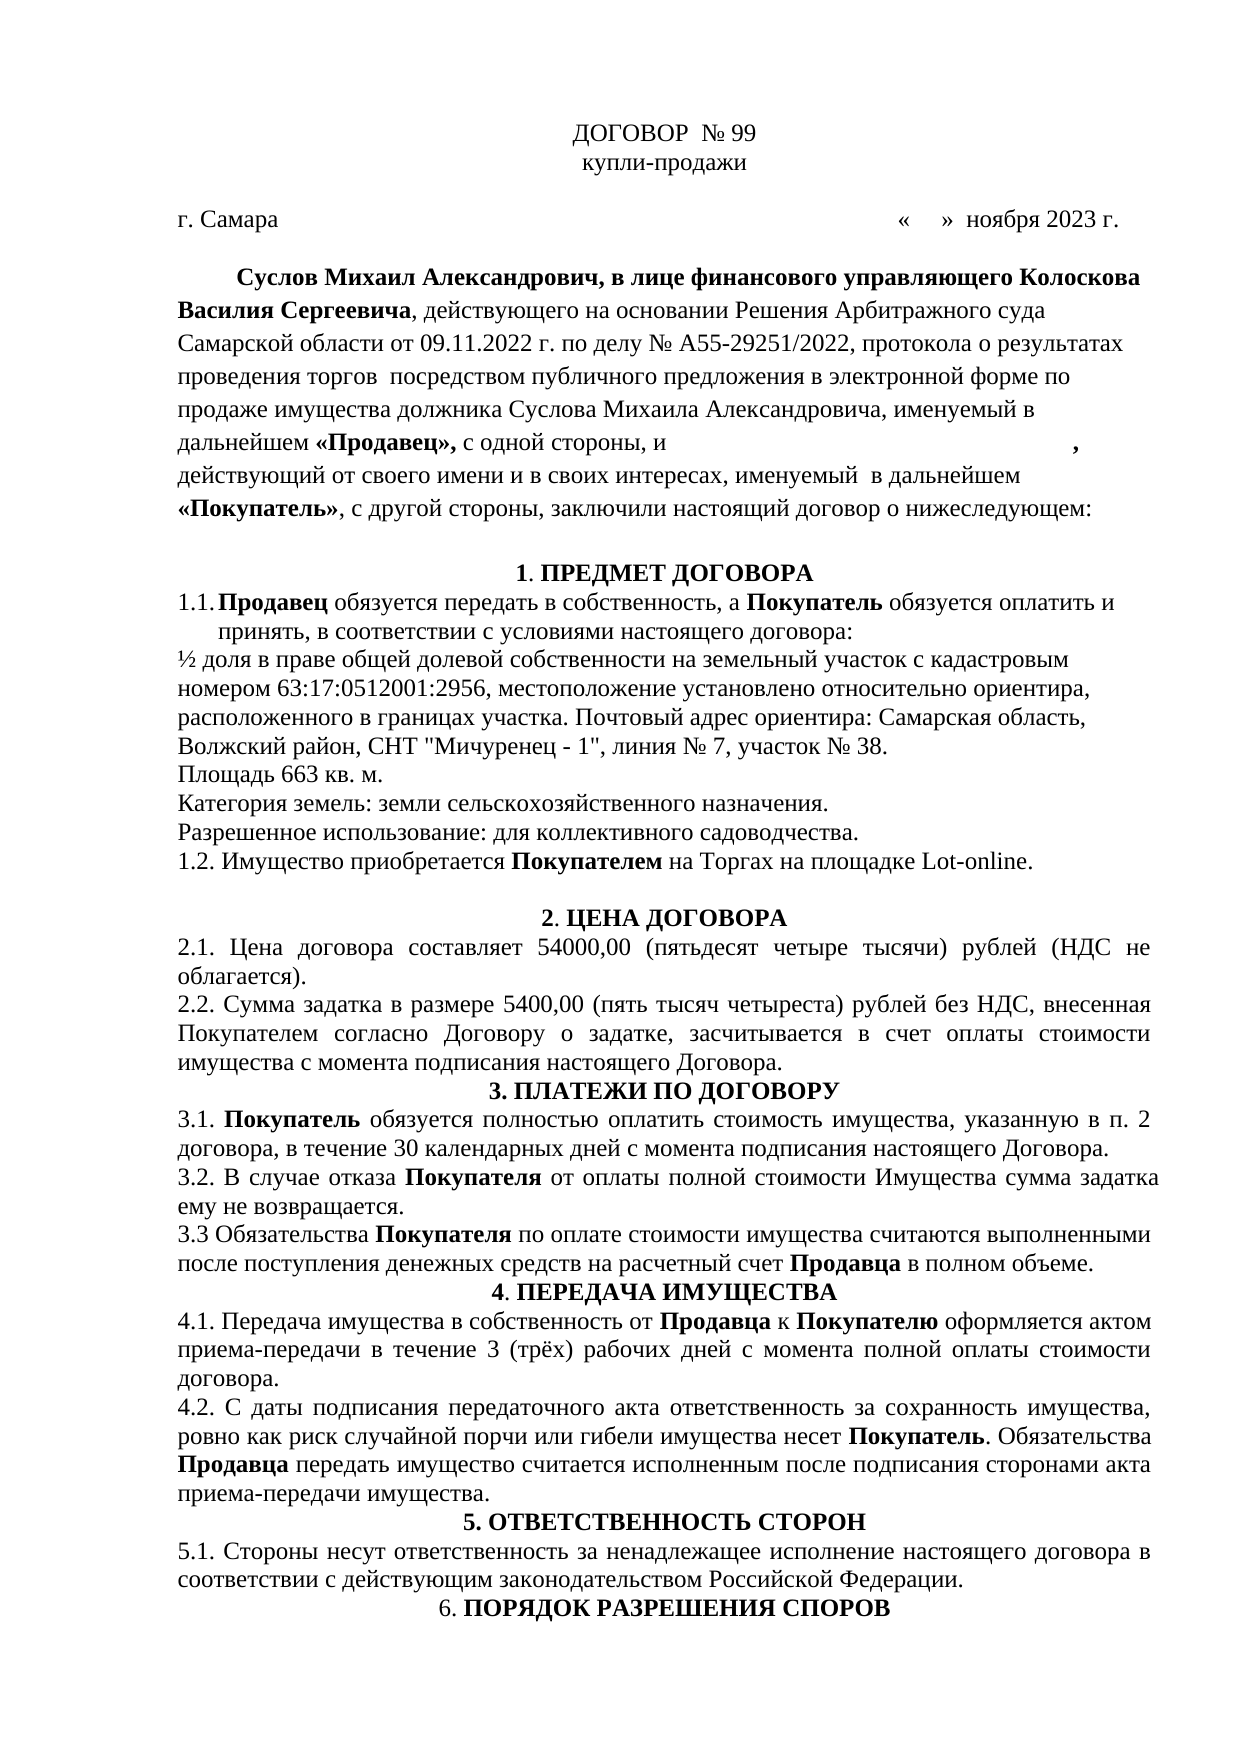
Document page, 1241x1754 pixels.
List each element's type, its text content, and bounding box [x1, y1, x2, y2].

text 1.2. Имущество приобретается Покупателем на Торгах на площадке Lot-online. [177, 846, 1152, 874]
text 1. ПРЕДМЕТ ДОГОВОРА [177, 558, 1152, 587]
text ½ доля в праве общей долевой собственности на земельный участок с кадастровым номером 63:17:0512001:2956, местоположение установлено относительно ориентира, расположенного в границах участка. Почтовый адрес ориентира: Самарская область, Волжский район, СНТ "Мичуренец - 1", линия № 7, участок № 38. Площадь 663 кв. м. [177, 644, 1152, 788]
text 4.2. С даты подписания передаточного акта ответственность за сохранность имущества, ровно как риск случайной порчи или гибели имущества несет Покупатель. Обязательства Продавца передать имущество считается исполненным после подписания сторонами акта приема-передачи имущества. [177, 1392, 1152, 1507]
text 3. ПЛАТЕЖИ ПО ДОГОВОРУ [177, 1076, 1152, 1104]
text 2.2. Сумма задатка в размере 5400,00 (пять тысяч четыреста) рублей без НДС, внесенная Покупателем согласно Договору о задатке, засчитывается в счет оплаты стоимости имущества с момента подписания настоящего Договора. [177, 989, 1152, 1076]
text 4.1. Передача имущества в собственность от Продавца к Покупателю оформляется актом приема-передачи в течение 3 (трёх) рабочих дней с момента полной оплаты стоимости договора. [177, 1306, 1152, 1392]
text 2.1. Цена договора составляет 54000,00 (пятьдесят четыре тысячи) рублей (НДС не облагается). [177, 932, 1152, 989]
text Суслов Михаил Александрович, в лице финансового управляющего Колоскова Василия Сергеевича, действующего на основании Решения Арбитражного суда Самарской области от 09.11.2022 г. по делу № А55-29251/2022, протокола о результатах проведения торгов посредством публичного предложения в электронной форме по продаже имущества должника Суслова Михаила Александровича, именуемый в дальнейшем «Продавец», с одной стороны, и , действующий от своего имени и в своих интересах, именуемый в дальнейшем «Покупатель», с другой стороны, заключили настоящий договор о нижеследующем: [177, 262, 1152, 522]
text 3.3 Обязательства Покупателя по оплате стоимости имущества считаются выполненными после поступления денежных средств на расчетный счет Продавца в полном объеме. [177, 1219, 1152, 1277]
list Продавец обязуется передать в собственность, а Покупатель обязуется оплатить и принять, в соответствии с условиями настоящего договора: [177, 587, 1152, 644]
text Разрешенное использование: для коллективного садоводчества. [177, 817, 1152, 846]
text 2. ЦЕНА ДОГОВОРА [177, 903, 1152, 932]
text ДОГОВОР № 99 [177, 118, 1152, 147]
text 3.1. Покупатель обязуется полностью оплатить стоимость имущества, указанную в п. 2 договора, в течение 30 календарных дней с момента подписания настоящего Договора. [177, 1104, 1152, 1162]
text 4. ПЕРЕДАЧА ИМУЩЕСТВА [177, 1277, 1152, 1306]
text г. Самара « » ноября 2023 г. [177, 204, 1152, 262]
text 5. ОТВЕТСТВЕННОСТЬ СТОРОН [177, 1507, 1152, 1536]
text 5.1. Стороны несут ответственность за ненадлежащее исполнение настоящего договора в соответствии с действующим законодательством Российской Федерации. [177, 1536, 1152, 1593]
text 6. ПОРЯДОК РАЗРЕШЕНИЯ СПОРОВ [177, 1593, 1152, 1622]
text 3.2. В случае отказа Покупателя от оплаты полной стоимости Имущества сумма задатка ему не возвращается. [177, 1162, 1160, 1219]
text купли-продажи [177, 147, 1152, 176]
text Категория земель: земли сельскохозяйственного назначения. [177, 788, 1152, 817]
